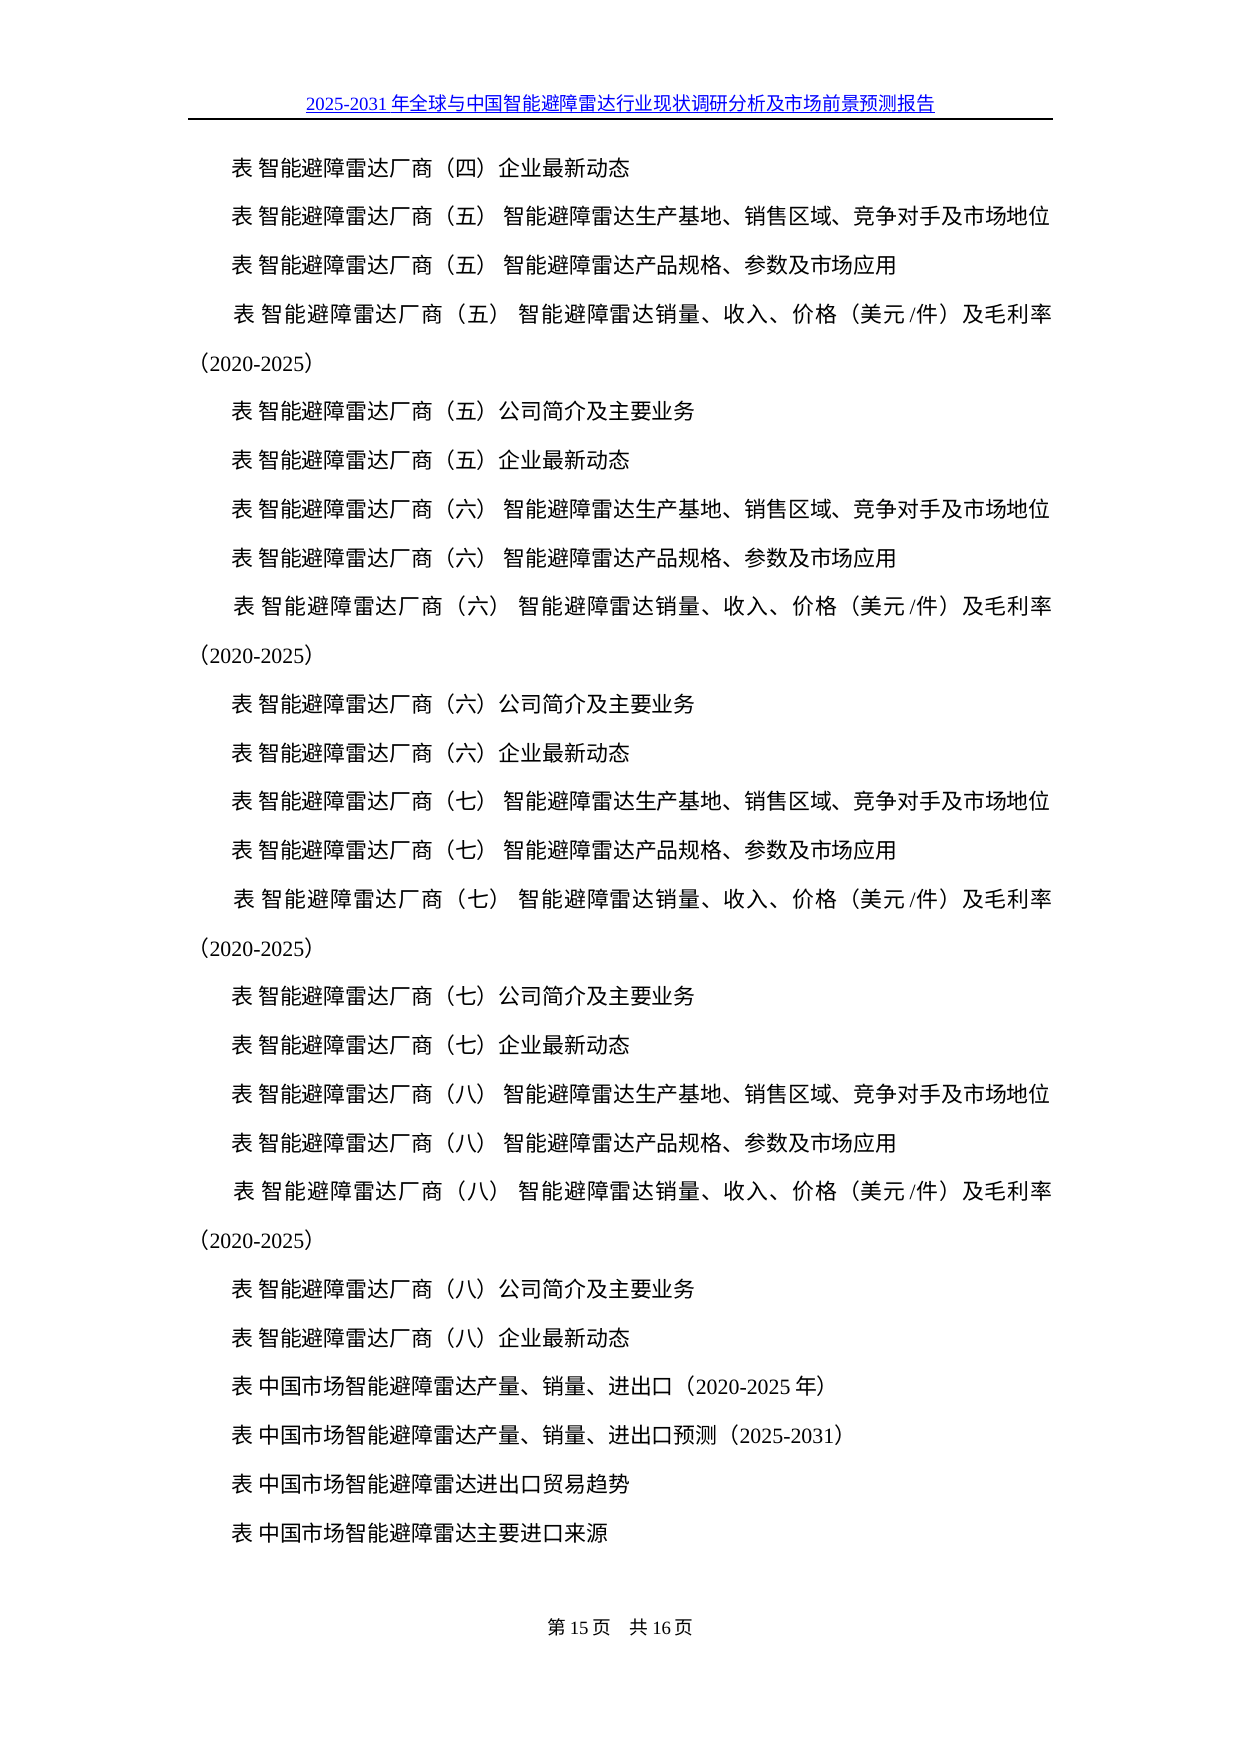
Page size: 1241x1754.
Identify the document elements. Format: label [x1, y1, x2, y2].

text [187, 150, 1053, 1548]
